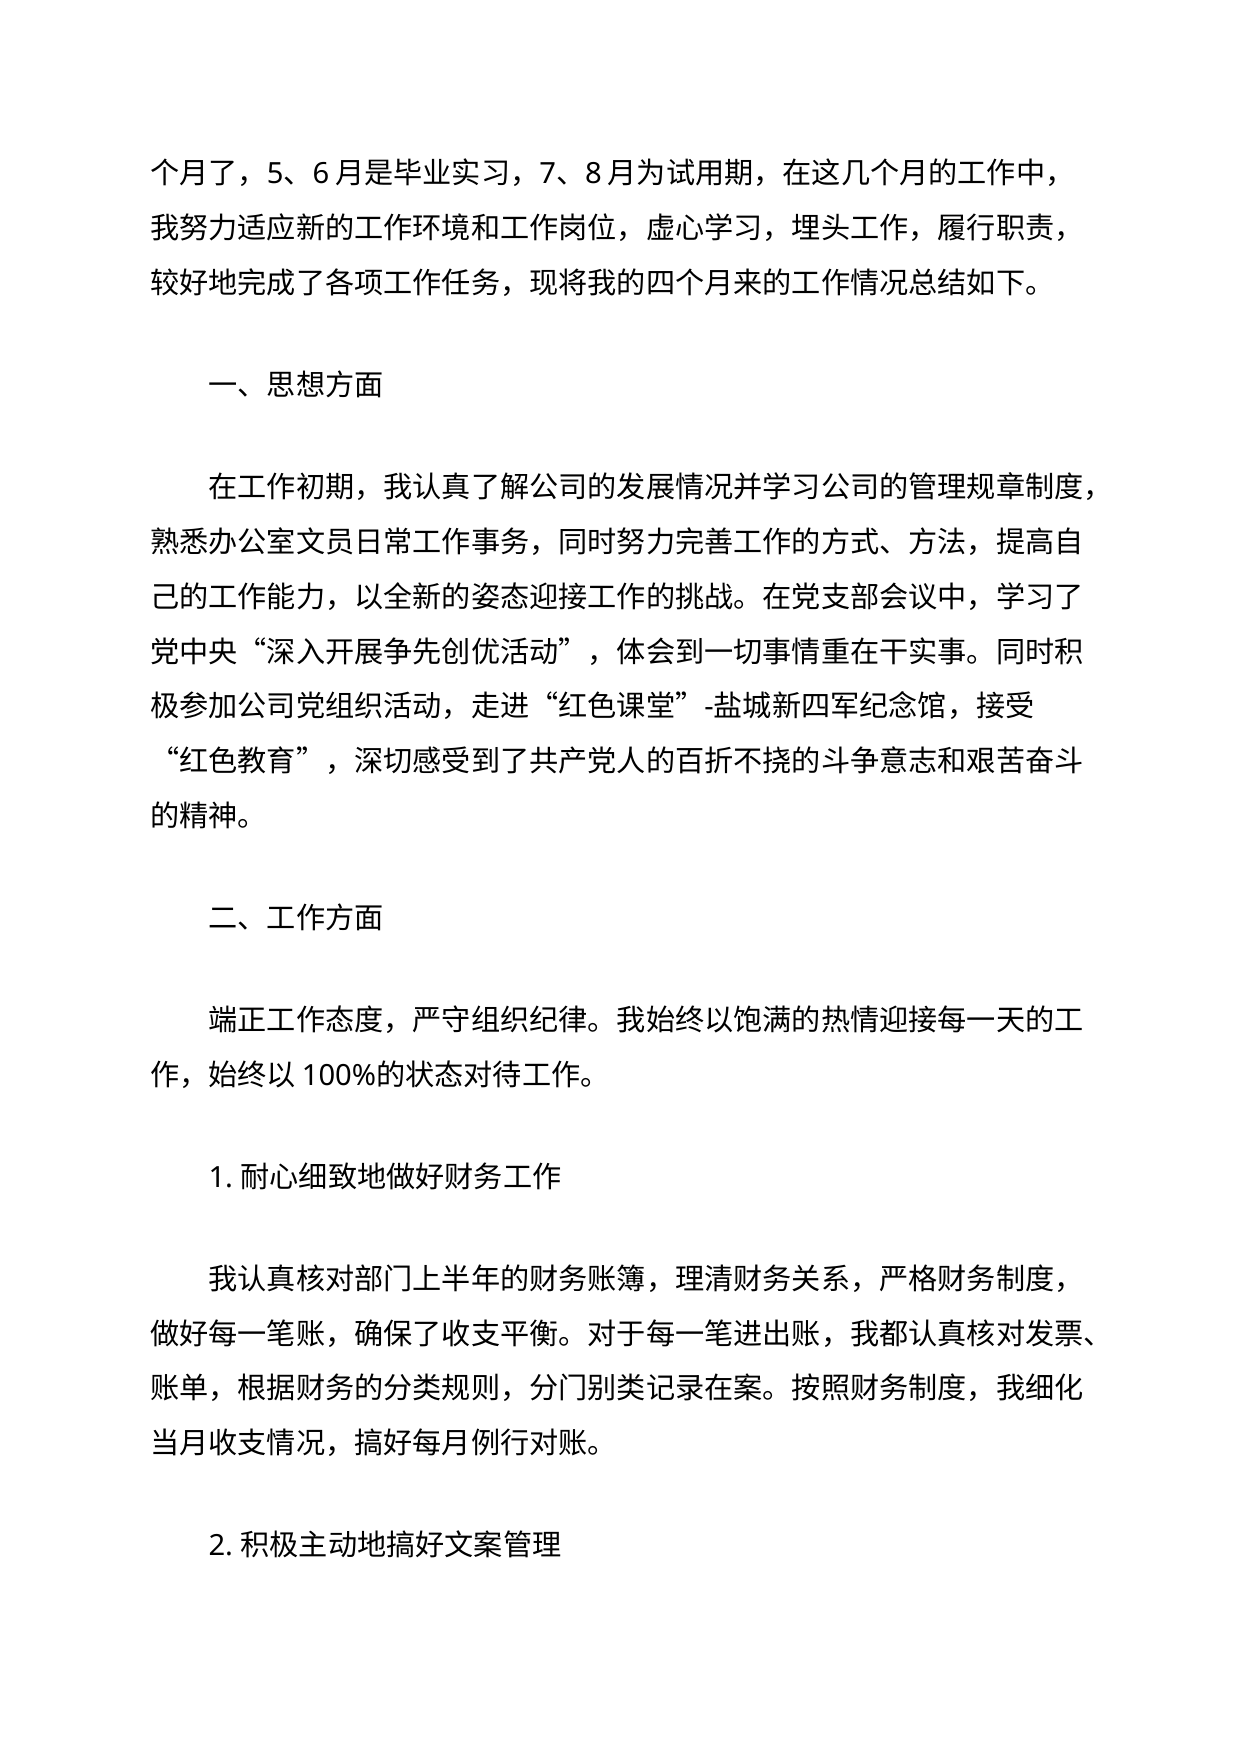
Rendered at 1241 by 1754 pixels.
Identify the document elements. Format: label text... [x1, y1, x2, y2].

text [150, 150, 1090, 302]
text 我认真核对部门上半年的财务账簿，理清财务关系，严格财务制度，做好每一笔账，确保了收支平衡。对于每一笔进出账，我都认真核对发票、账单，根据财务的分类规则，分门别类记录在案。按照财务制度，我细化当月收支情况，搞好每月例行对账。 [150, 1255, 1090, 1462]
text 1. 耐心细致地做好财务工作 [150, 1153, 1090, 1196]
text 在工作初期，我认真了解公司的发展情况并学习公司的管理规章制度，熟悉办公室文员日常工作事务，同时努力完善工作的方式、方法，提高自己的工作能力，以全新的姿态迎接工作的挑战。在党支部会议中，学习了党中央“深入开展争先创优活动”，体会到一切事情重在干实事。同时积极参加公司党组织活动，走进“红色课堂”-盐城新四军纪念馆，接受“红色教育”，深切感受到了共产党人的百折不挠的斗争意志和艰苦奋斗的精神。 [150, 463, 1090, 835]
text 端正工作态度，严守组织纪律。我始终以饱满的热情迎接每一天的工作，始终以100%的状态对待工作。 [150, 996, 1090, 1094]
text 一、思想方面 [150, 362, 1090, 404]
text 二、工作方面 [150, 895, 1090, 937]
text 2. 积极主动地搞好文案管理 [150, 1522, 1090, 1564]
